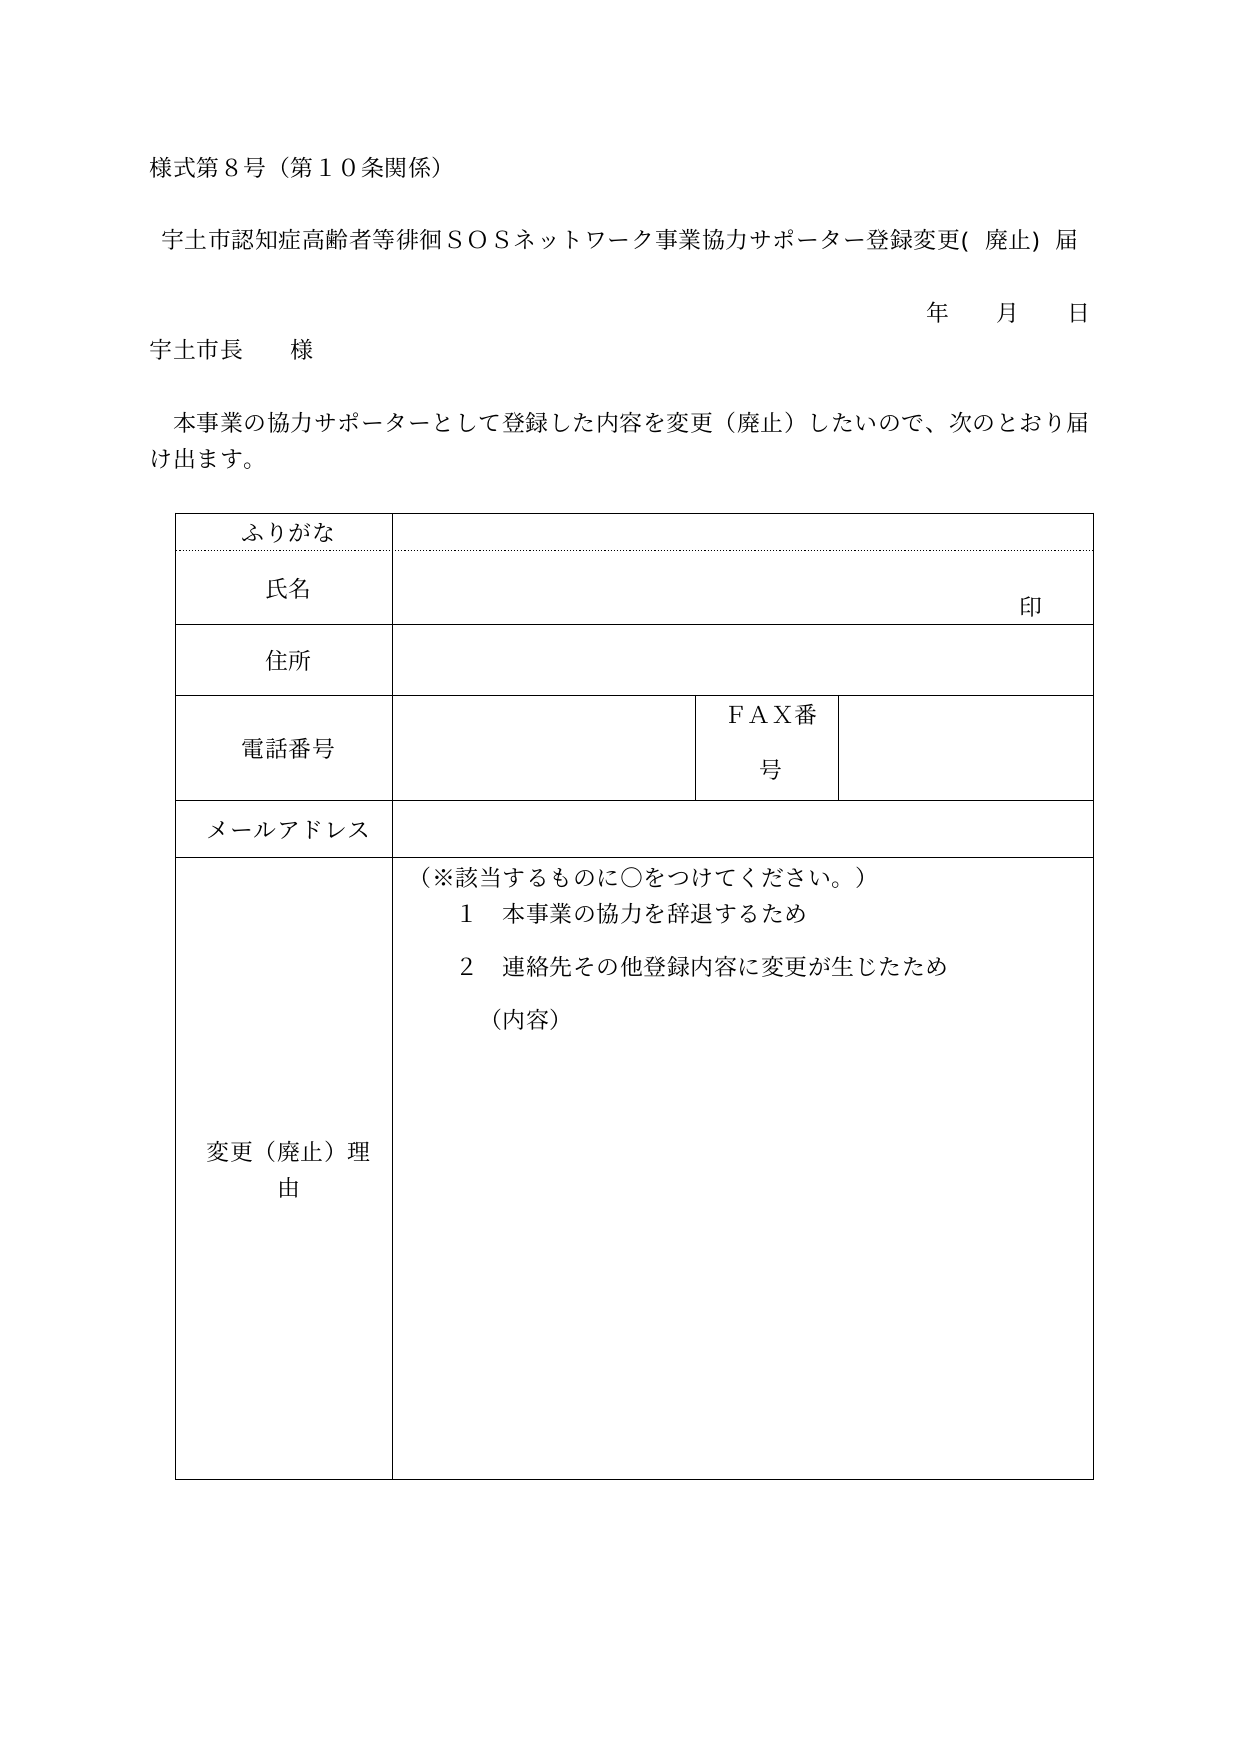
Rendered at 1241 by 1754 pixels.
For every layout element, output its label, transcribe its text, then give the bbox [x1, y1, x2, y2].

table_cell 電話番号 [176, 696, 392, 799]
table_cell メールアドレス [176, 801, 392, 857]
text 本事業の協力サポーターとして登録した内容を変更（廃止）したいので、次のとおり届け出ます。 [149, 403, 1091, 476]
table_cell 住所 [176, 625, 392, 695]
text 宇土市長 様 [149, 330, 1091, 367]
text 年 月 日 [149, 294, 1091, 330]
table_cell [839, 696, 1093, 799]
text 様式第８号（第１０条関係） [149, 148, 1091, 184]
table_cell （※該当するものに○をつけてください。） １ 本事業の協力を辞退するため ２ 連絡先その他登録内容に変更が生じたため （内容） [393, 858, 1093, 1479]
text 宇土市認知症高齢者等徘徊ＳＯＳネットワーク事業協力サポーター登録変更(廃止)届 [149, 221, 1091, 257]
table_header ふりがな [176, 514, 392, 550]
table_cell 氏名 [176, 550, 392, 624]
table_cell ＦＡＸ番号 [696, 696, 838, 799]
table_header [393, 514, 1093, 550]
table_cell 変更（廃止）理由 [176, 858, 392, 1479]
table_cell 印 [393, 550, 1093, 624]
table_cell [393, 696, 695, 799]
table_cell [393, 801, 1093, 857]
table_cell [393, 625, 1093, 695]
